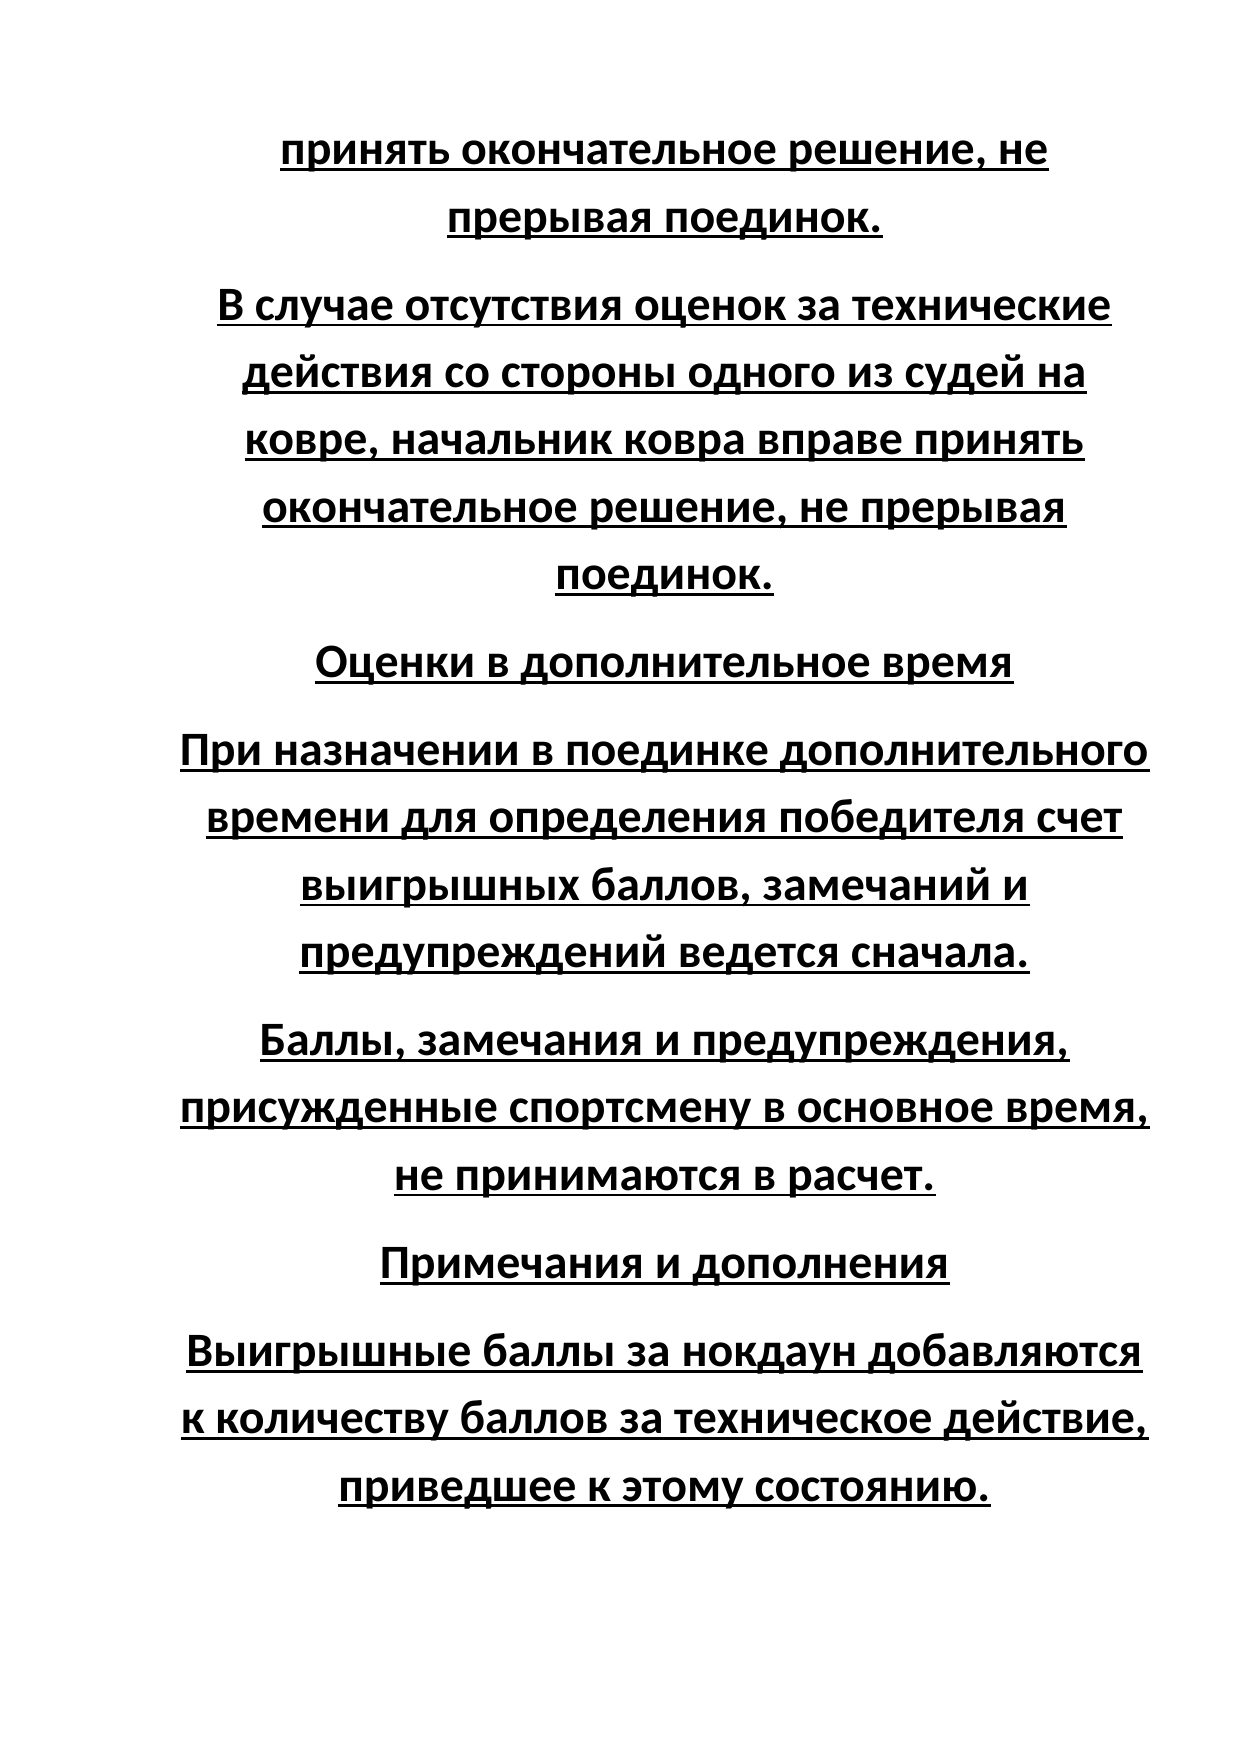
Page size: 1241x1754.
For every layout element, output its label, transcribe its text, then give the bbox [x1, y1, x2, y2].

text В случае отсутствия оценок за технические действия со стороны одного из судей на ковре, начальник ковра вправе принять окончательное решение, не прерывая поединок. [177, 273, 1152, 601]
text Выигрышные баллы за нокдаун добавляются к количеству баллов за техническое действие, приведшее к этому состоянию. [177, 1320, 1152, 1513]
text Оценки в дополнительное время [177, 631, 1152, 689]
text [177, 118, 1152, 244]
text Баллы, замечания и предупреждения, присужденные спортсмену в основное время, не принимаются в расчет. [177, 1009, 1152, 1202]
text При назначении в поединке дополнительного времени для определения победителя счет выигрышных баллов, замечаний и предупреждений ведется сначала. [177, 719, 1152, 979]
text Примечания и дополнения [177, 1232, 1152, 1290]
